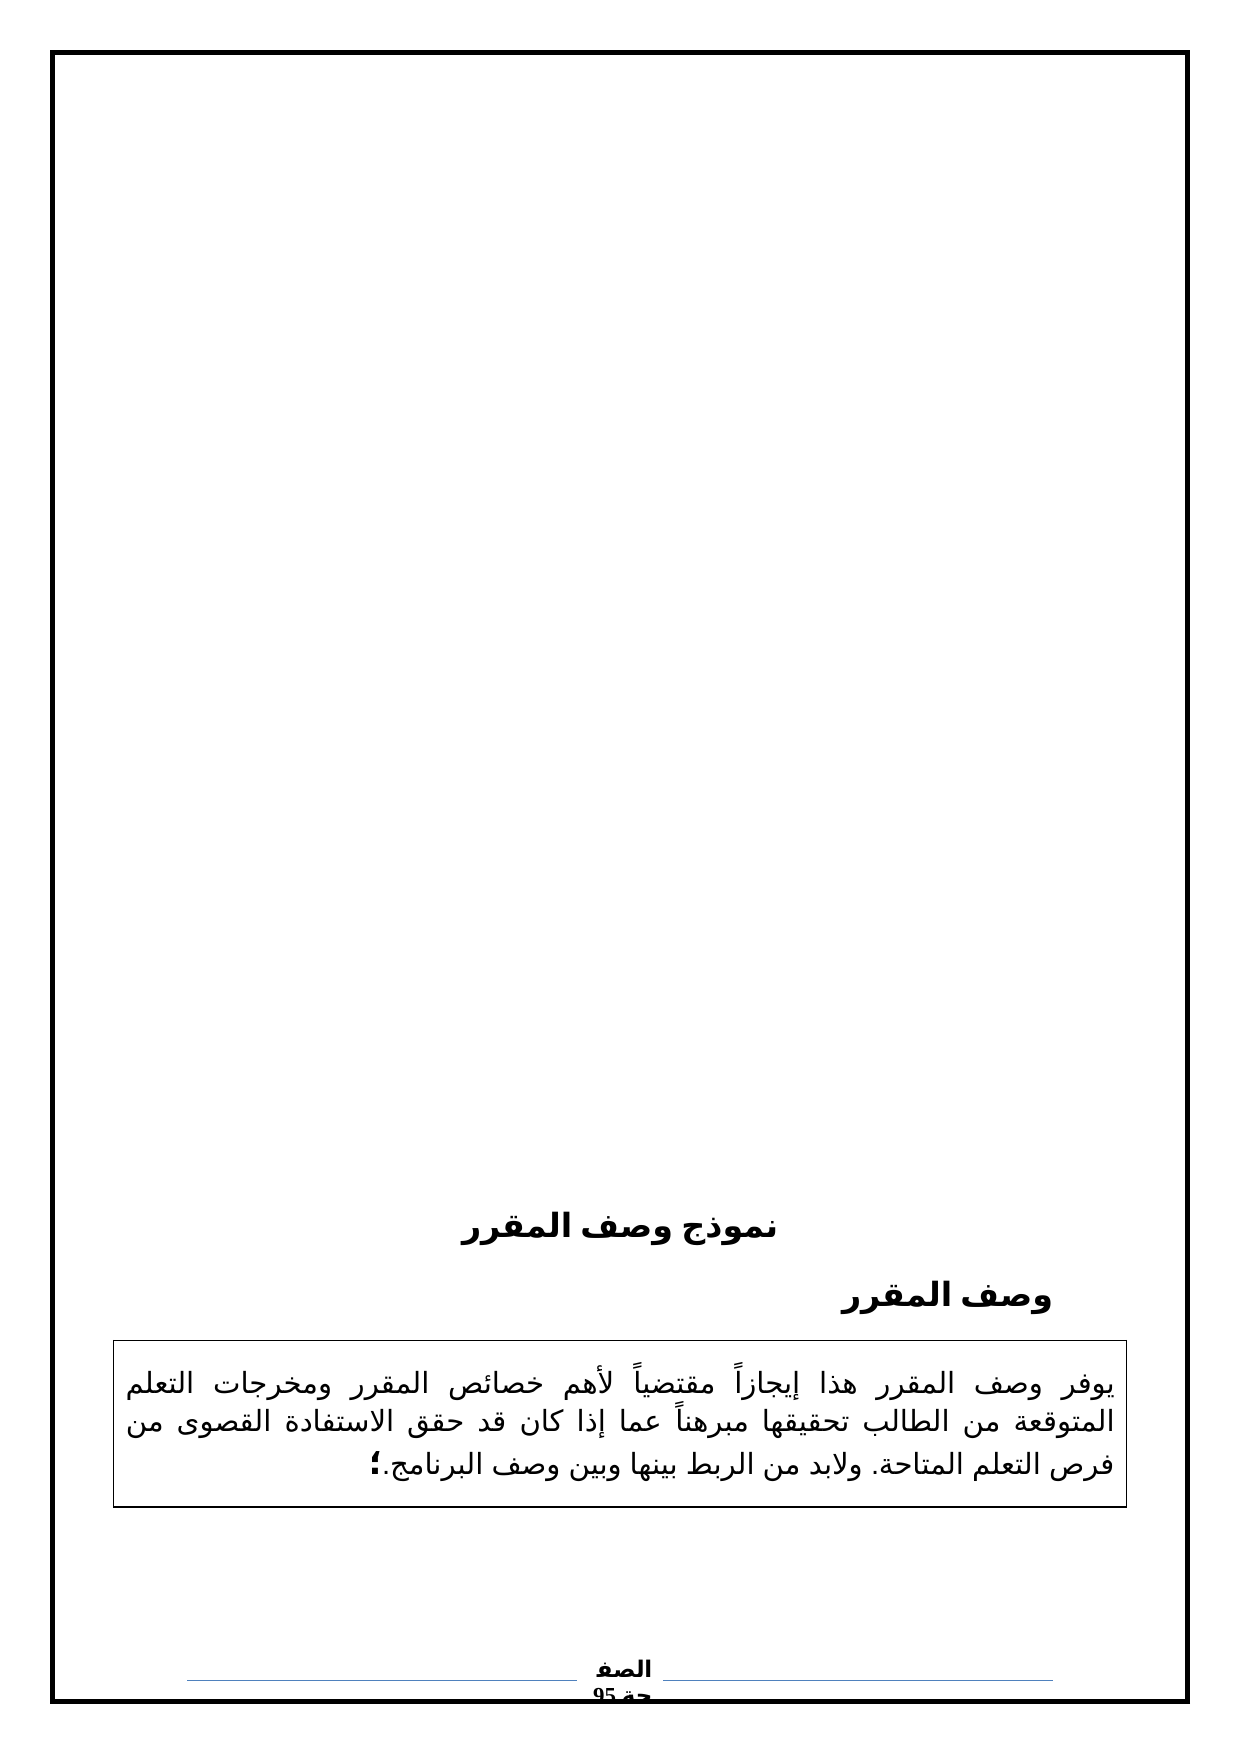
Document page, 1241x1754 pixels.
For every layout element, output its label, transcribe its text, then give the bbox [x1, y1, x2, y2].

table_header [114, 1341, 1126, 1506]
text نموذج وصف المقرر [187, 1206, 1053, 1244]
text وصف المقرر [187, 1275, 1053, 1313]
